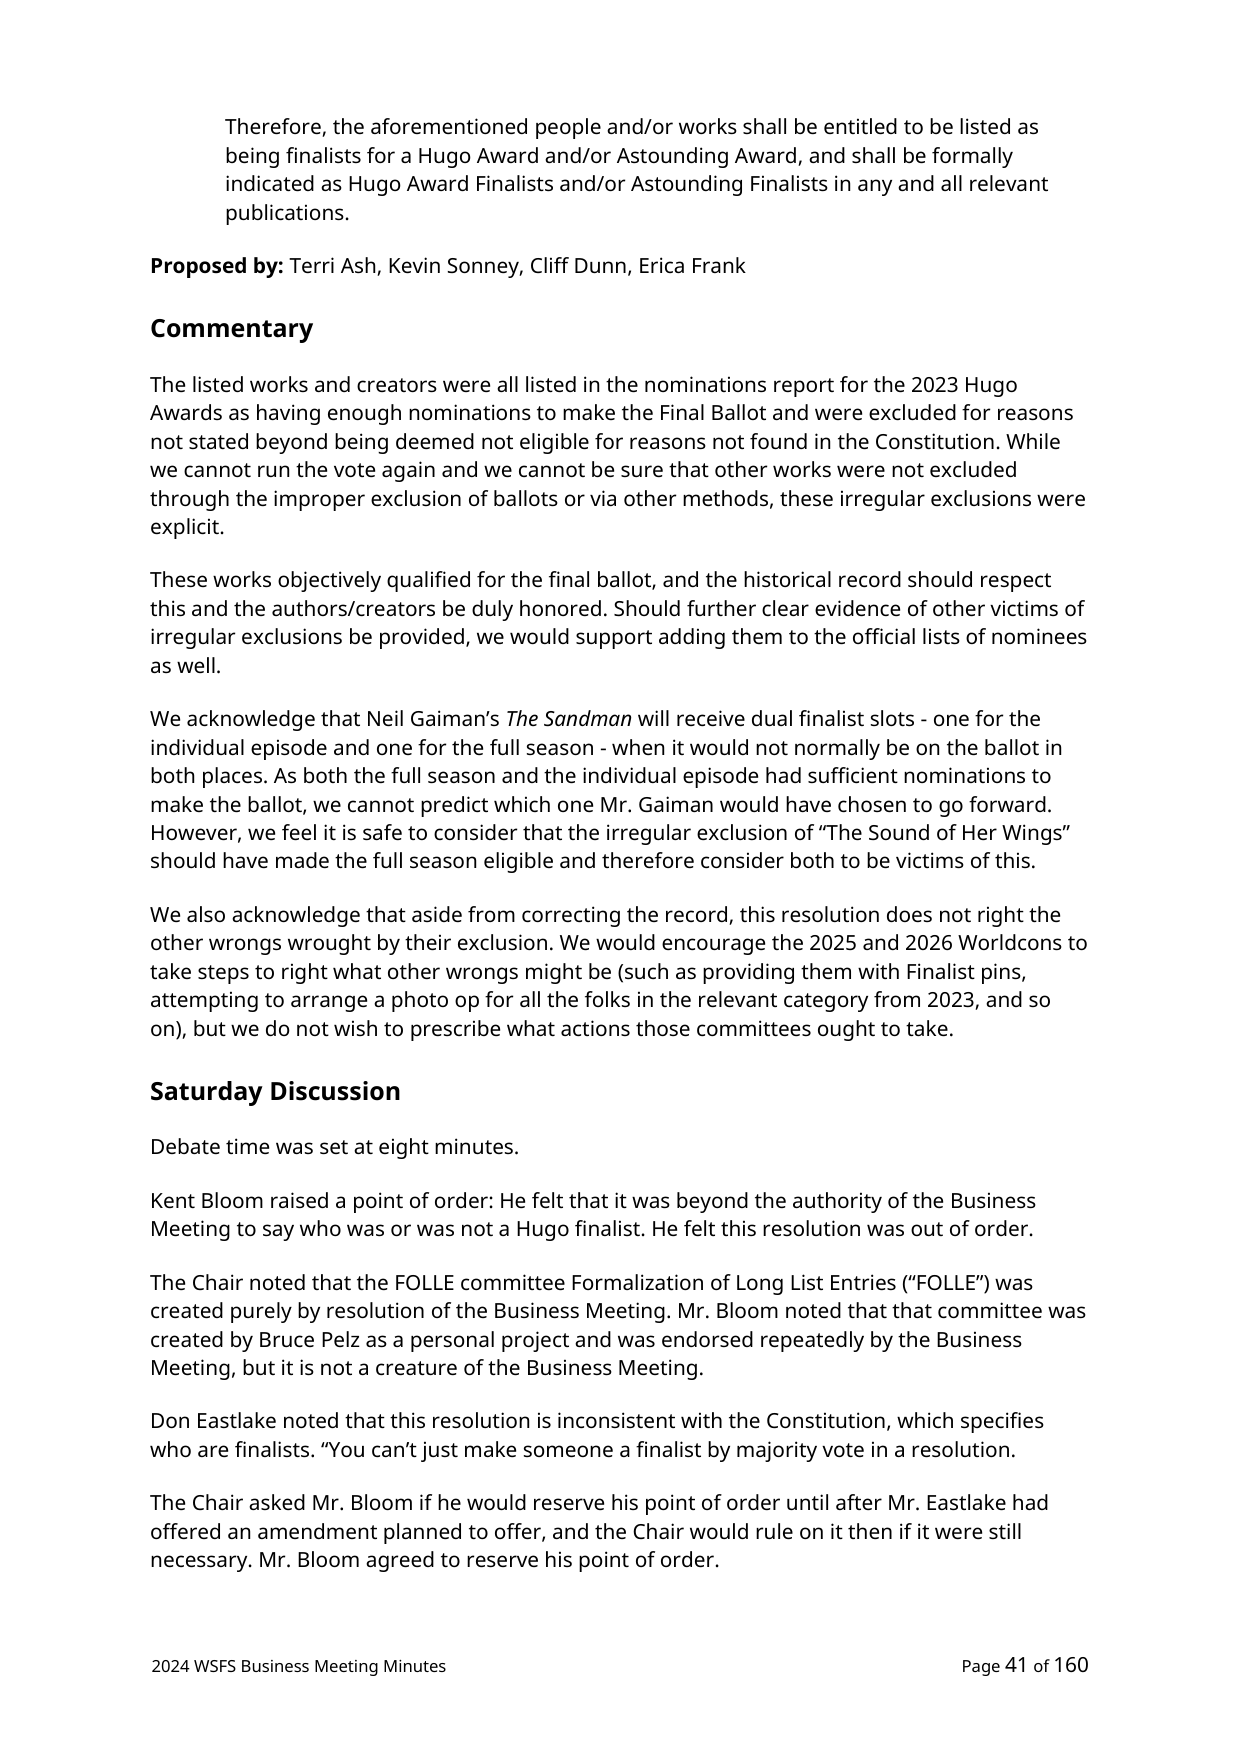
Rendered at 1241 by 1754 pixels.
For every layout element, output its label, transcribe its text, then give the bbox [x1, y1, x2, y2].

text We acknowledge that Neil Gaiman’s The Sandman will receive dual finalist slots - one for the individual episode and one for the full season - when it would not normally be on the ballot in both places. As both the full season and the individual episode had sufficient nominations to make the ballot, we cannot predict which one Mr. Gaiman would have chosen to go forward. However, we feel it is safe to consider that the irregular exclusion of “The Sound of Her Wings” should have made the full season eligible and therefore consider both to be victims of this. [150, 704, 1090, 875]
text Therefore, the aforementioned people and/or works shall be entitled to be listed as being finalists for a Hugo Award and/or Astounding Award, and shall be formally indicated as Hugo Award Finalists and/or Astounding Finalists in any and all relevant publications. [225, 112, 1090, 226]
subtitle Saturday Discussion [150, 1073, 1090, 1107]
text Proposed by: Terri Ash, Kevin Sonney, Cliff Dunn, Erica Frank [150, 251, 1090, 280]
text Debate time was set at eight minutes. [150, 1132, 1090, 1161]
text The Chair noted that the FOLLE committee Formalization of Long List Entries (“FOLLE”) was created purely by resolution of the Business Meeting. Mr. Bloom noted that that committee was created by Bruce Pelz as a personal project and was endorsed repeatedly by the Business Meeting, but it is not a creature of the Business Meeting. [150, 1268, 1090, 1382]
text The Chair asked Mr. Bloom if he would reserve his point of order until after Mr. Eastlake had offered an amendment planned to offer, and the Chair would rule on it then if it were still necessary. Mr. Bloom agreed to reserve his point of order. [150, 1488, 1090, 1574]
text The listed works and creators were all listed in the nominations report for the 2023 Hugo Awards as having enough nominations to make the Final Ballot and were excluded for reasons not stated beyond being deemed not eligible for reasons not found in the Constitution. While we cannot run the vote again and we cannot be sure that other works were not excluded through the improper exclusion of ballots or via other methods, these irregular exclusions were explicit. [150, 370, 1090, 541]
text These works objectively qualified for the final ballot, and the historical record should respect this and the authors/creators be duly honored. Should further clear evidence of other victims of irregular exclusions be provided, we would support adding them to the official lists of nominees as well. [150, 566, 1090, 679]
text Don Eastlake noted that this resolution is inconsistent with the Constitution, which specifies who are finalists. “You can’t just make someone a finalist by majority vote in a resolution. [150, 1407, 1090, 1463]
subtitle Commentary [150, 311, 1090, 345]
text Kent Bloom raised a point of order: He felt that it was beyond the authority of the Business Meeting to say who was or was not a Hugo finalist. He felt this resolution was out of order. [150, 1186, 1090, 1243]
text We also acknowledge that aside from correcting the record, this resolution does not right the other wrongs wrought by their exclusion. We would encourage the 2025 and 2026 Worldcons to take steps to right what other wrongs might be (such as providing them with Finalist pins, attempting to arrange a photo op for all the folks in the relevant category from 2023, and so on), but we do not wish to prescribe what actions those committees ought to take. [150, 900, 1090, 1042]
